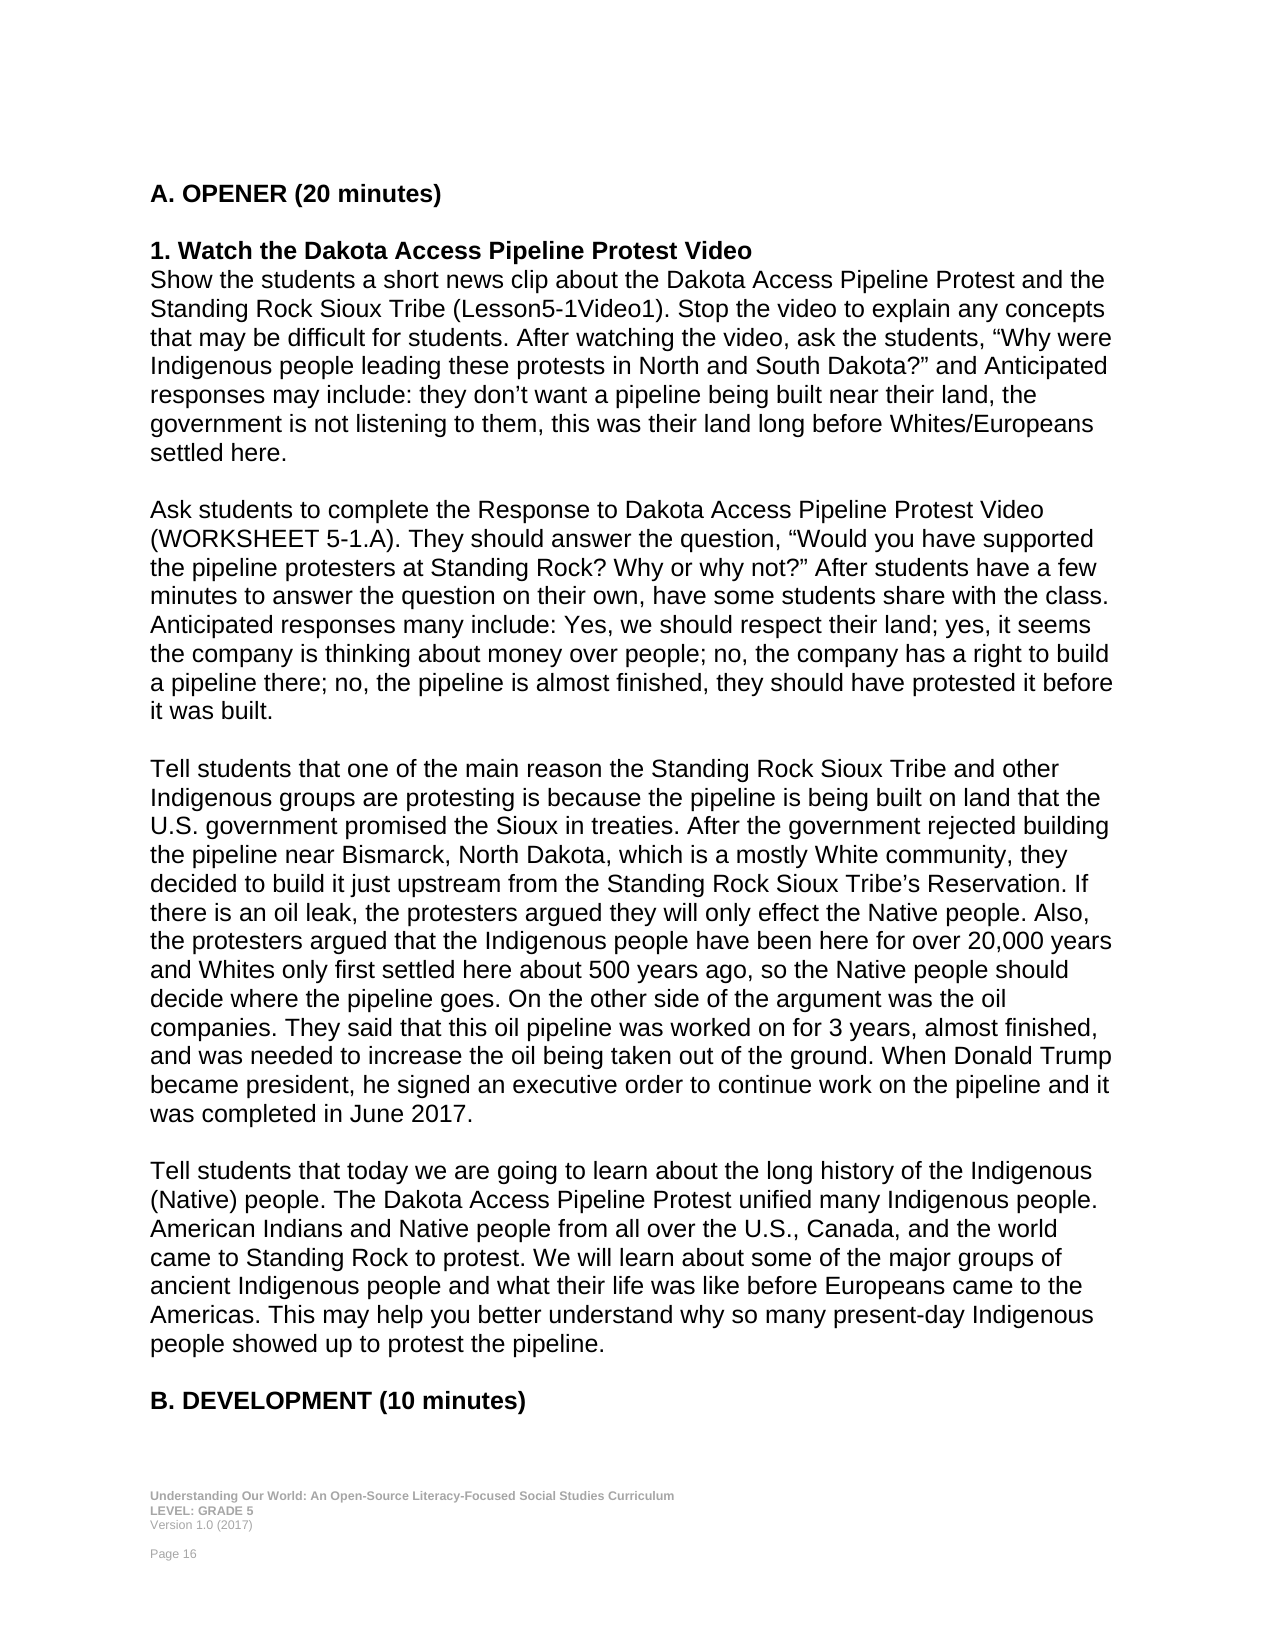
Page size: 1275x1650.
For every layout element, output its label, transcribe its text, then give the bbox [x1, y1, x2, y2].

text B. DEVELOPMENT (10 minutes) [150, 1386, 1125, 1415]
text Tell students that one of the main reason the Standing Rock Sioux Tribe and other Indigenous groups are protesting is because the pipeline is being built on land that the U.S. government promised the Sioux in treaties. After the government rejected building the pipeline near Bismarck, North Dakota, which is a mostly White community, they decided to build it just upstream from the Standing Rock Sioux Tribe’s Reservation. If there is an oil leak, the protesters argued they will only effect the Native people. Also, the protesters argued that the Indigenous people have been here for over 20,000 years and Whites only first settled here about 500 years ago, so the Native people should decide where the pipeline goes. On the other side of the argument was the oil companies. They said that this oil pipeline was worked on for 3 years, almost finished, and was needed to increase the oil being taken out of the ground. When Donald Trump became president, he signed an executive order to continue work on the pipeline and it was completed in June 2017. [150, 754, 1125, 1127]
text A. OPENER (20 minutes) [150, 179, 1125, 207]
text Tell students that today we are going to learn about the long history of the Indigenous (Native) people. The Dakota Access Pipeline Protest unified many Indigenous people. American Indians and Native people from all over the U.S., Canada, and the world came to Standing Rock to protest. We will learn about some of the major groups of ancient Indigenous people and what their life was like before Europeans came to the Americas. This may help you better understand why so many present-day Indigenous people showed up to protest the pipeline. [150, 1156, 1125, 1357]
text Show the students a short news clip about the Dakota Access Pipeline Protest and the Standing Rock Sioux Tribe (Lesson5-1Video1). Stop the video to explain any concepts that may be difficult for students. After watching the video, ask the students, “Why were Indigenous people leading these protests in North and South Dakota?” and Anticipated responses may include: they don’t want a pipeline being built near their land, the government is not listening to them, this was their land long before Whites/Europeans settled here. [150, 265, 1125, 466]
text Ask students to complete the Response to Dakota Access Pipeline Protest Video (WORKSHEET 5-1.A). They should answer the question, “Would you have supported the pipeline protesters at Standing Rock? Why or why not?” After students have a few minutes to answer the question on their own, have some students share with the class. Anticipated responses many include: Yes, we should respect their land; yes, it seems the company is thinking about money over people; no, the company has a right to build a pipeline there; no, the pipeline is almost finished, they should have protested it before it was built. [150, 495, 1125, 725]
text 1. Watch the Dakota Access Pipeline Protest Video [150, 236, 1125, 265]
